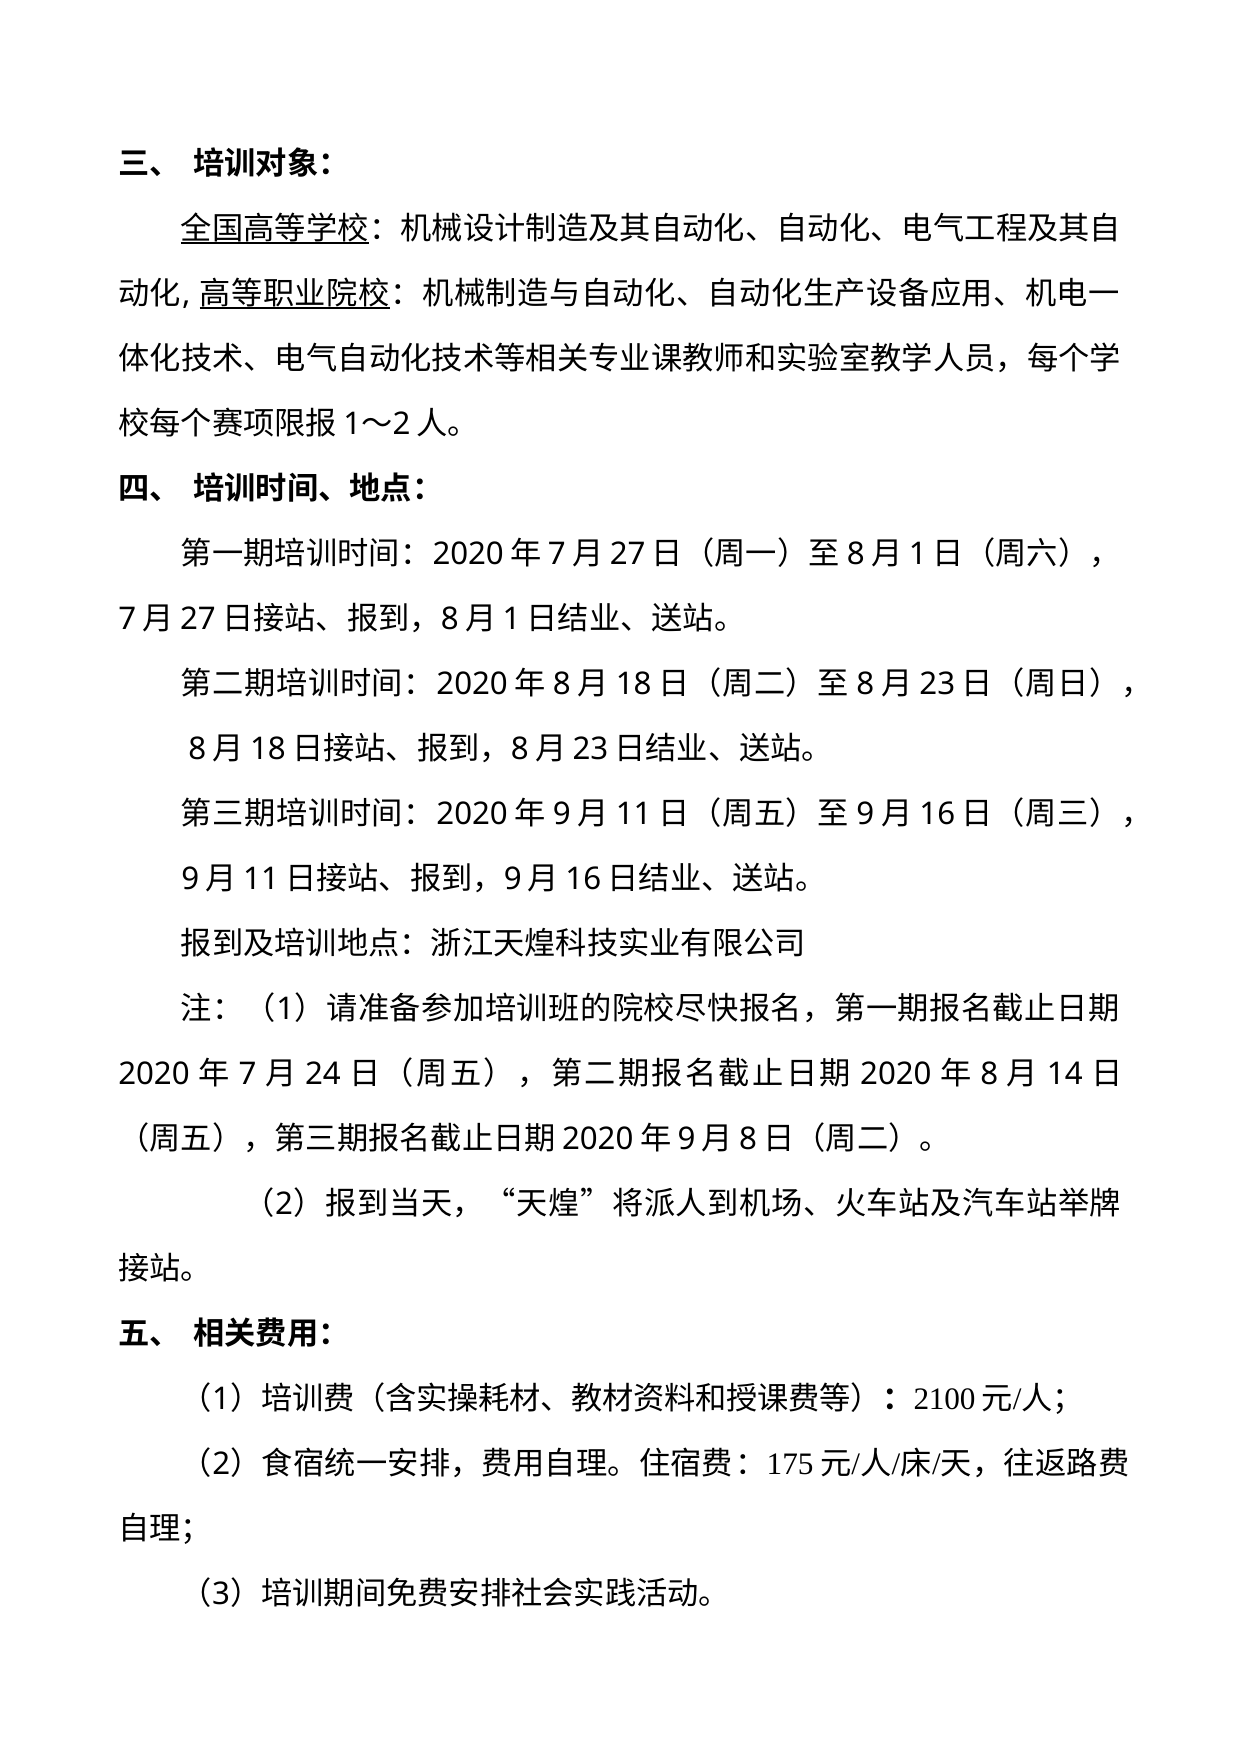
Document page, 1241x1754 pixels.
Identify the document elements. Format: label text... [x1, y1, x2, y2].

list 相关费用： [118, 1298, 1122, 1363]
text 报到及培训地点：浙江天煌科技实业有限公司 [118, 908, 1122, 973]
text 第一期培训时间：2020年7月27日（周一）至8月1日（周六）， 7月27日接站、报到，8月1日结业、送站。 [118, 518, 1122, 648]
list 培训时间、地点： [118, 453, 1122, 518]
text 全国高等学校：机械设计制造及其自动化、自动化、电气工程及其自动化, 高等职业院校：机械制造与自动化、自动化生产设备应用、机电一体化技术、电气自动化技术等相关专业课教师和实验室教学人员，每个学校每个赛项限报1～2人。 [118, 193, 1122, 453]
list 培训对象： [118, 128, 1122, 193]
text （2）报到当天，“天煌”将派人到机场、火车站及汽车站举牌接站。 [118, 1168, 1122, 1298]
text 注：（1）请准备参加培训班的院校尽快报名，第一期报名截止日期2020年7月24日（周五），第二期报名截止日期2020年8月14日（周五），第三期报名截止日期2020年9月8日（周二）。 [118, 973, 1122, 1168]
text （2）食宿统一安排，费用自理。住宿费：175元/人/床/天，往返路费自理； [118, 1428, 1131, 1558]
text 第二期培训时间：2020年8月18日（周二）至8月23日（周日）， 8月18日接站、报到，8月23日结业、送站。 [118, 648, 1122, 778]
text （3）培训期间免费安排社会实践活动。 [118, 1558, 1131, 1623]
text 第三期培训时间：2020年9月11日（周五）至9月16日（周三）， 9月11日接站、报到，9月16日结业、送站。 [118, 778, 1122, 908]
text （1）培训费（含实操耗材、教材资料和授课费等）：2100元/人； [118, 1363, 1131, 1428]
